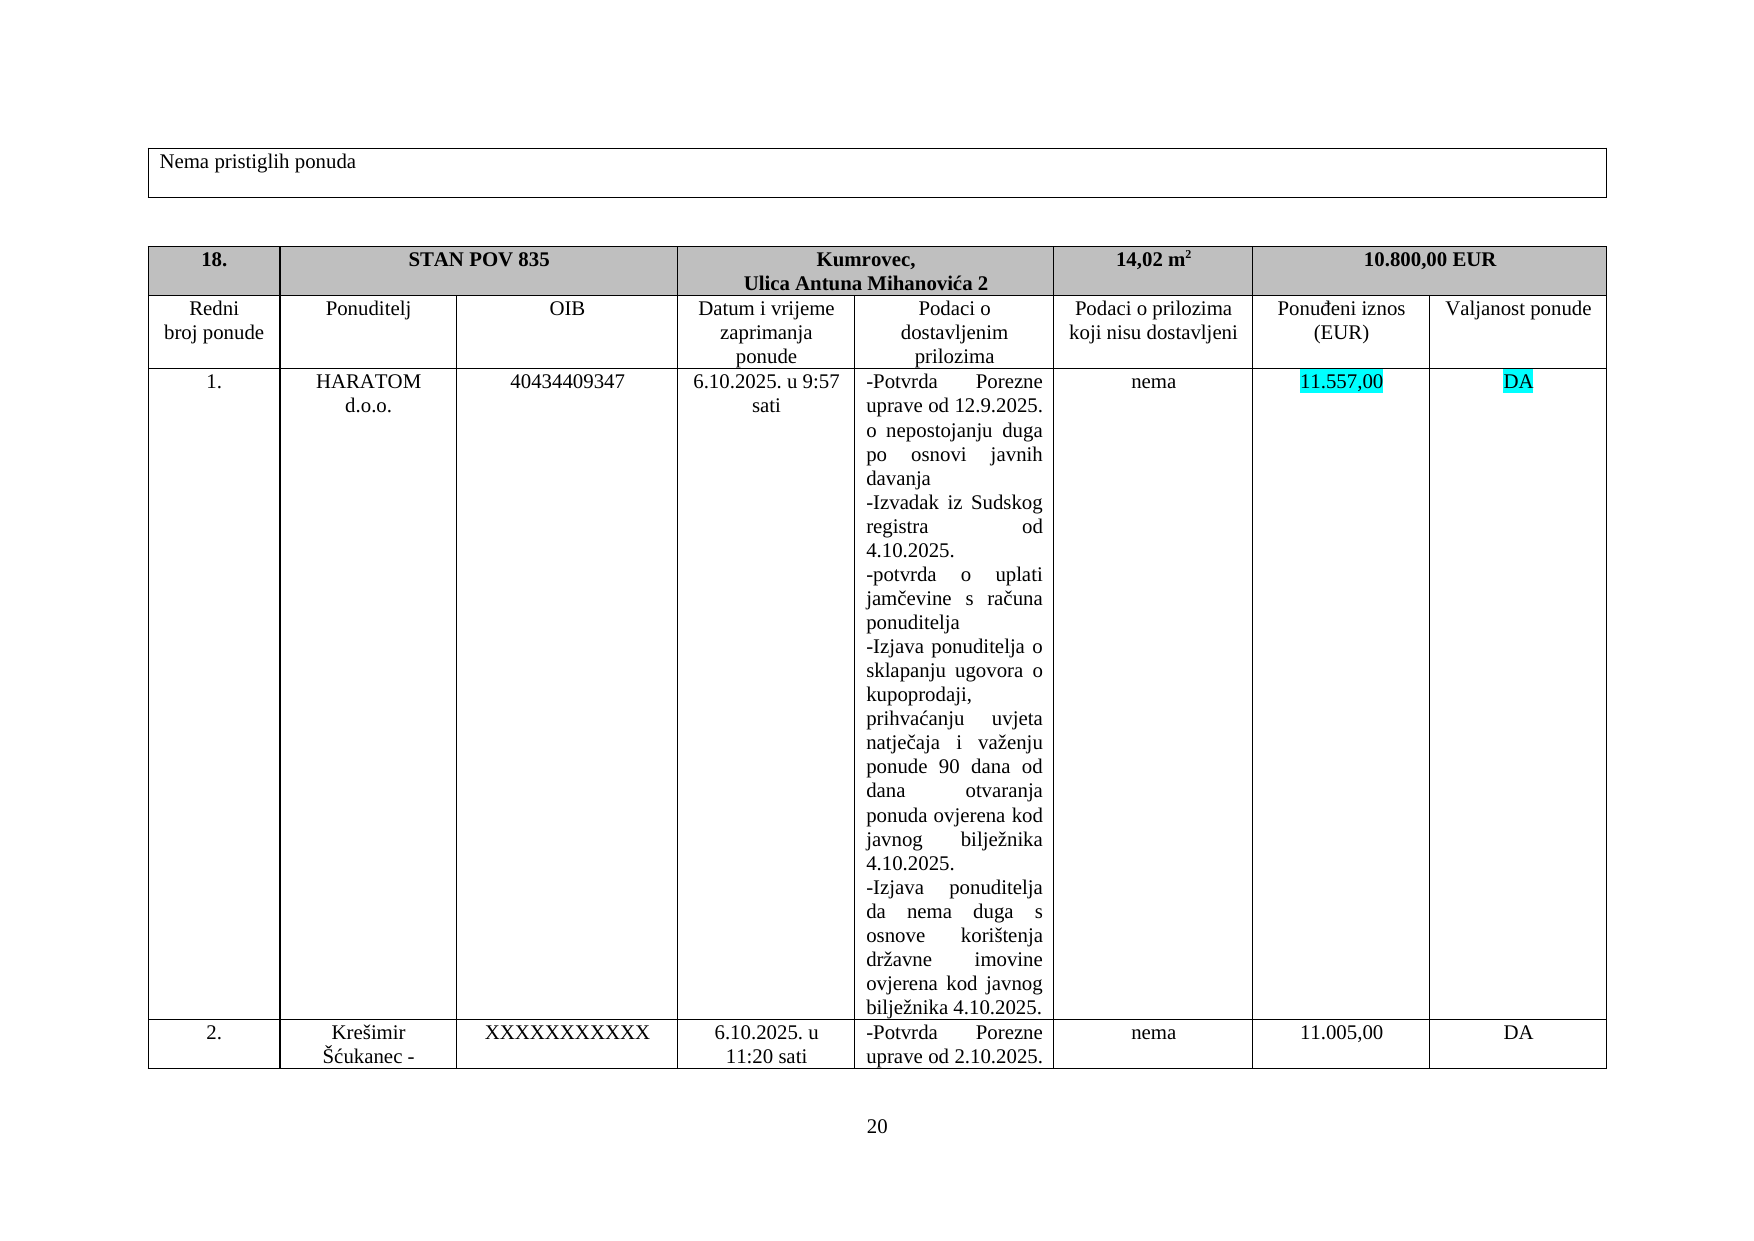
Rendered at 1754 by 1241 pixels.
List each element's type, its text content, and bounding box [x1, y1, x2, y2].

table_cell DA [1430, 1020, 1606, 1068]
table_cell Redni broj ponude [149, 296, 279, 368]
table_header STAN POV 835 [281, 247, 677, 295]
table_header Kumrovec, Ulica Antuna Mihanovića 2 [678, 247, 1053, 295]
table_cell Nema pristiglih ponuda [149, 149, 1606, 197]
table_cell 1. [149, 369, 279, 1019]
table_cell nema [1054, 1020, 1252, 1068]
table_cell 40434409347 [457, 369, 677, 1019]
table_header 14,02 m2 [1054, 247, 1252, 295]
table_cell Valjanost ponude [1430, 296, 1606, 368]
table_cell 6.10.2025. u 9:57 sati [678, 369, 854, 1019]
table_cell Ponuditelj [281, 296, 456, 368]
table_header 10.800,00 EUR [1253, 247, 1606, 295]
table_cell HARATOM d.o.o. [281, 369, 456, 1019]
table_cell OIB [457, 296, 677, 368]
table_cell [678, 1020, 854, 1068]
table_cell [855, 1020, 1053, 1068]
table_cell 11.005,00 [1253, 1020, 1429, 1068]
table_cell DA [1430, 369, 1606, 1019]
table_cell nema [1054, 369, 1252, 1019]
table_header 18. [149, 247, 279, 295]
table_cell XXXXXXXXXXX [457, 1020, 677, 1068]
table_cell 2. [149, 1020, 279, 1068]
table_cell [281, 1020, 456, 1068]
table_cell Datum i vrijeme zaprimanja ponude [678, 296, 854, 368]
table_cell Ponuđeni iznos (EUR) [1253, 296, 1429, 368]
table_cell Podaci o dostavljenim prilozima [855, 296, 1053, 368]
table_cell 11.557,00 [1253, 369, 1429, 1019]
table_cell -Potvrda Porezne uprave od 12.9.2025. o nepostojanju duga po osnovi javnih davanja -Izvadak iz Sudskog registra od 4.10.2025. -potvrda o uplati jamčevine s računa ponuditelja -Izjava ponuditelja o sklapanju ugovora o kupoprodaji, prihvaćanju uvjeta natječaja i važenju ponude 90 dana od dana otvaranja ponuda ovjerena kod javnog bilježnika 4.10.2025. -Izjava ponuditelja da nema duga s osnove korištenja državne imovine ovjerena kod javnog bilježnika 4.10.2025. [855, 369, 1053, 1019]
table_cell Podaci o prilozima koji nisu dostavljeni [1054, 296, 1252, 368]
